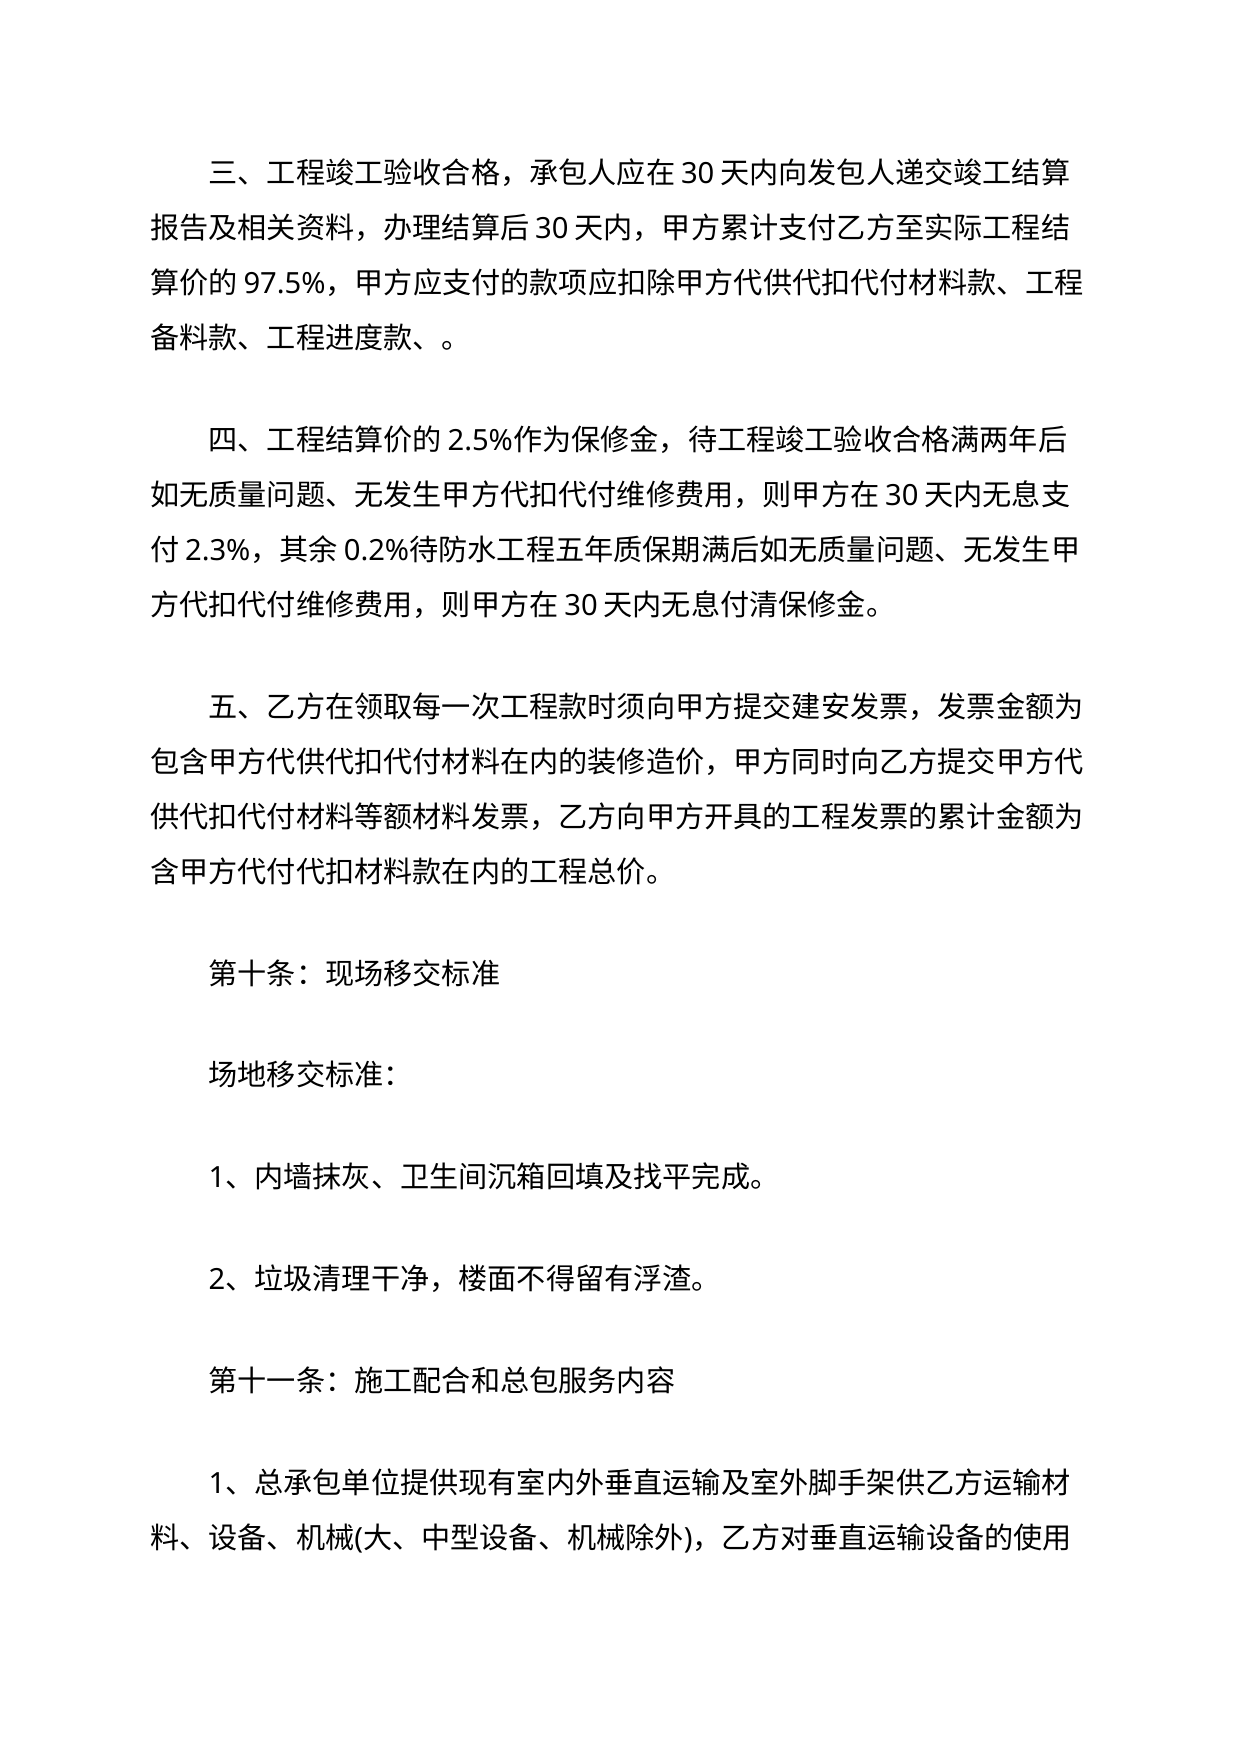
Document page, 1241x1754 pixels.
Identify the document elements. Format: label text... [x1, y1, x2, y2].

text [150, 1459, 1090, 1557]
text 场地移交标准： [150, 1052, 1090, 1094]
text 第十一条：施工配合和总包服务内容 [150, 1358, 1090, 1400]
text 1、内墙抹灰、卫生间沉箱回填及找平完成。 [150, 1154, 1090, 1196]
text 2、垃圾清理干净，楼面不得留有浮渣。 [150, 1256, 1090, 1298]
text 五、乙方在领取每一次工程款时须向甲方提交建安发票，发票金额为包含甲方代供代扣代付材料在内的装修造价，甲方同时向乙方提交甲方代供代扣代付材料等额材料发票，乙方向甲方开具的工程发票的累计金额为含甲方代付代扣材料款在内的工程总价。 [150, 684, 1090, 891]
text 四、工程结算价的2.5%作为保修金，待工程竣工验收合格满两年后如无质量问题、无发生甲方代扣代付维修费用，则甲方在30天内无息支付2.3%，其余0.2%待防水工程五年质保期满后如无质量问题、无发生甲方代扣代付维修费用，则甲方在30天内无息付清保修金。 [150, 417, 1090, 624]
text 第十条：现场移交标准 [150, 950, 1090, 992]
text 三、工程竣工验收合格，承包人应在30天内向发包人递交竣工结算报告及相关资料，办理结算后30天内，甲方累计支付乙方至实际工程结算价的97.5%，甲方应支付的款项应扣除甲方代供代扣代付材料款、工程备料款、工程进度款、。 [150, 150, 1090, 357]
